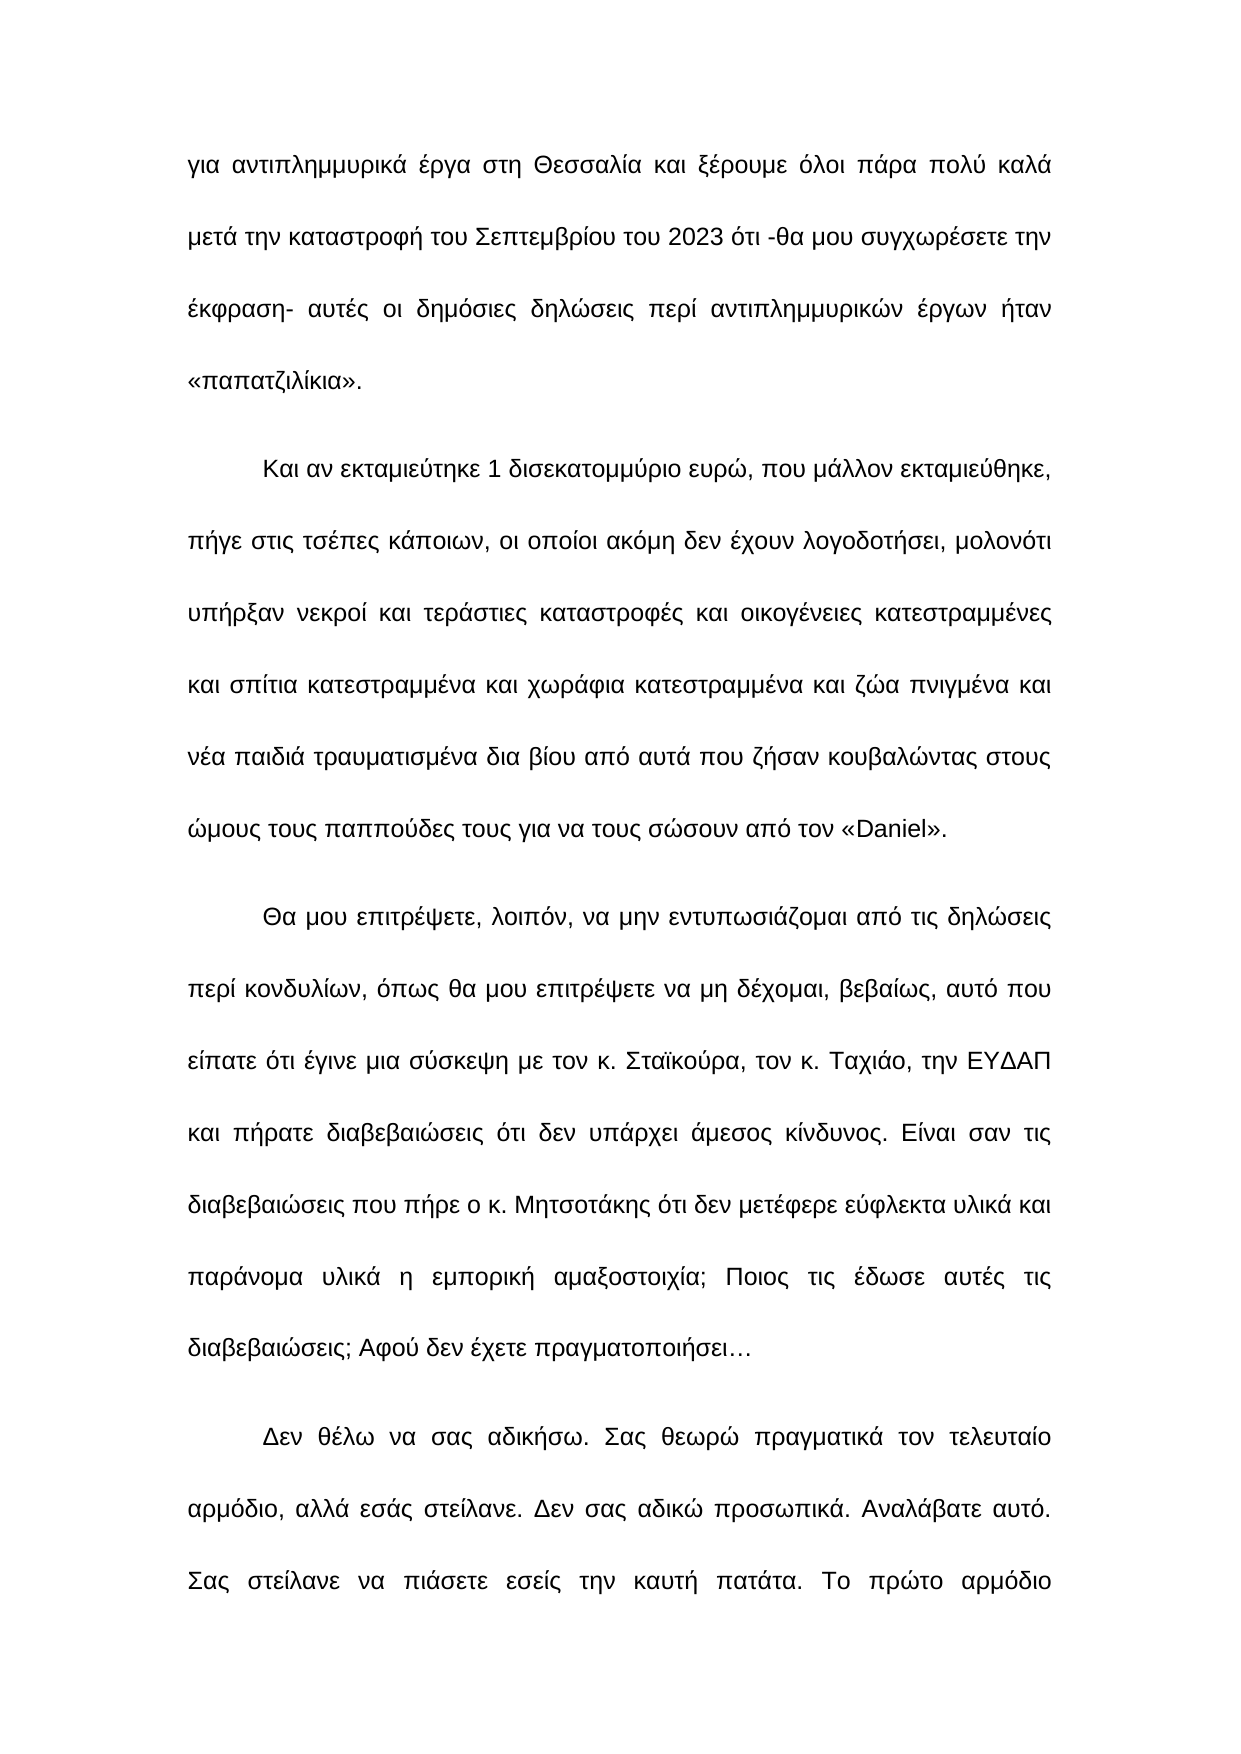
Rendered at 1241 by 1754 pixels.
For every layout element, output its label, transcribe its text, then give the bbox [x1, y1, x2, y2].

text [187, 150, 1053, 394]
text Και αν εκταμιεύτηκε 1 δισεκατομμύριο ευρώ, που μάλλον εκταμιεύθηκε, πήγε στις τσέπες κάποιων, οι οποίοι ακόμη δεν έχουν λογοδοτήσει, μολονότι υπήρξαν νεκροί και τεράστιες καταστροφές και οικογένειες κατεστραμμένες και σπίτια κατεστραμμένα και χωράφια κατεστραμμένα και ζώα πνιγμένα και νέα παιδιά τραυματισμένα δια βίου από αυτά που ζήσαν κουβαλώντας στους ώμους τους παππούδες τους για να τους σώσουν από τον «Daniel». [187, 454, 1053, 842]
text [187, 1422, 1053, 1594]
text Θα μου επιτρέψετε, λοιπόν, να μην εντυπωσιάζομαι από τις δηλώσεις περί κονδυλίων, όπως θα μου επιτρέψετε να μη δέχομαι, βεβαίως, αυτό που είπατε ότι έγινε μια σύσκεψη με τον κ. Σταϊκούρα, τον κ. Ταχιάο, την ΕΥΔΑΠ και πήρατε διαβεβαιώσεις ότι δεν υπάρχει άμεσος κίνδυνος. Είναι σαν τις διαβεβαιώσεις που πήρε ο κ. Μητσοτάκης ότι δεν μετέφερε εύφλεκτα υλικά και παράνομα υλικά η εμπορική αμαξοστοιχία; Ποιος τις έδωσε αυτές τις διαβεβαιώσεις; Αφού δεν έχετε πραγματοποιήσει… [187, 902, 1053, 1362]
